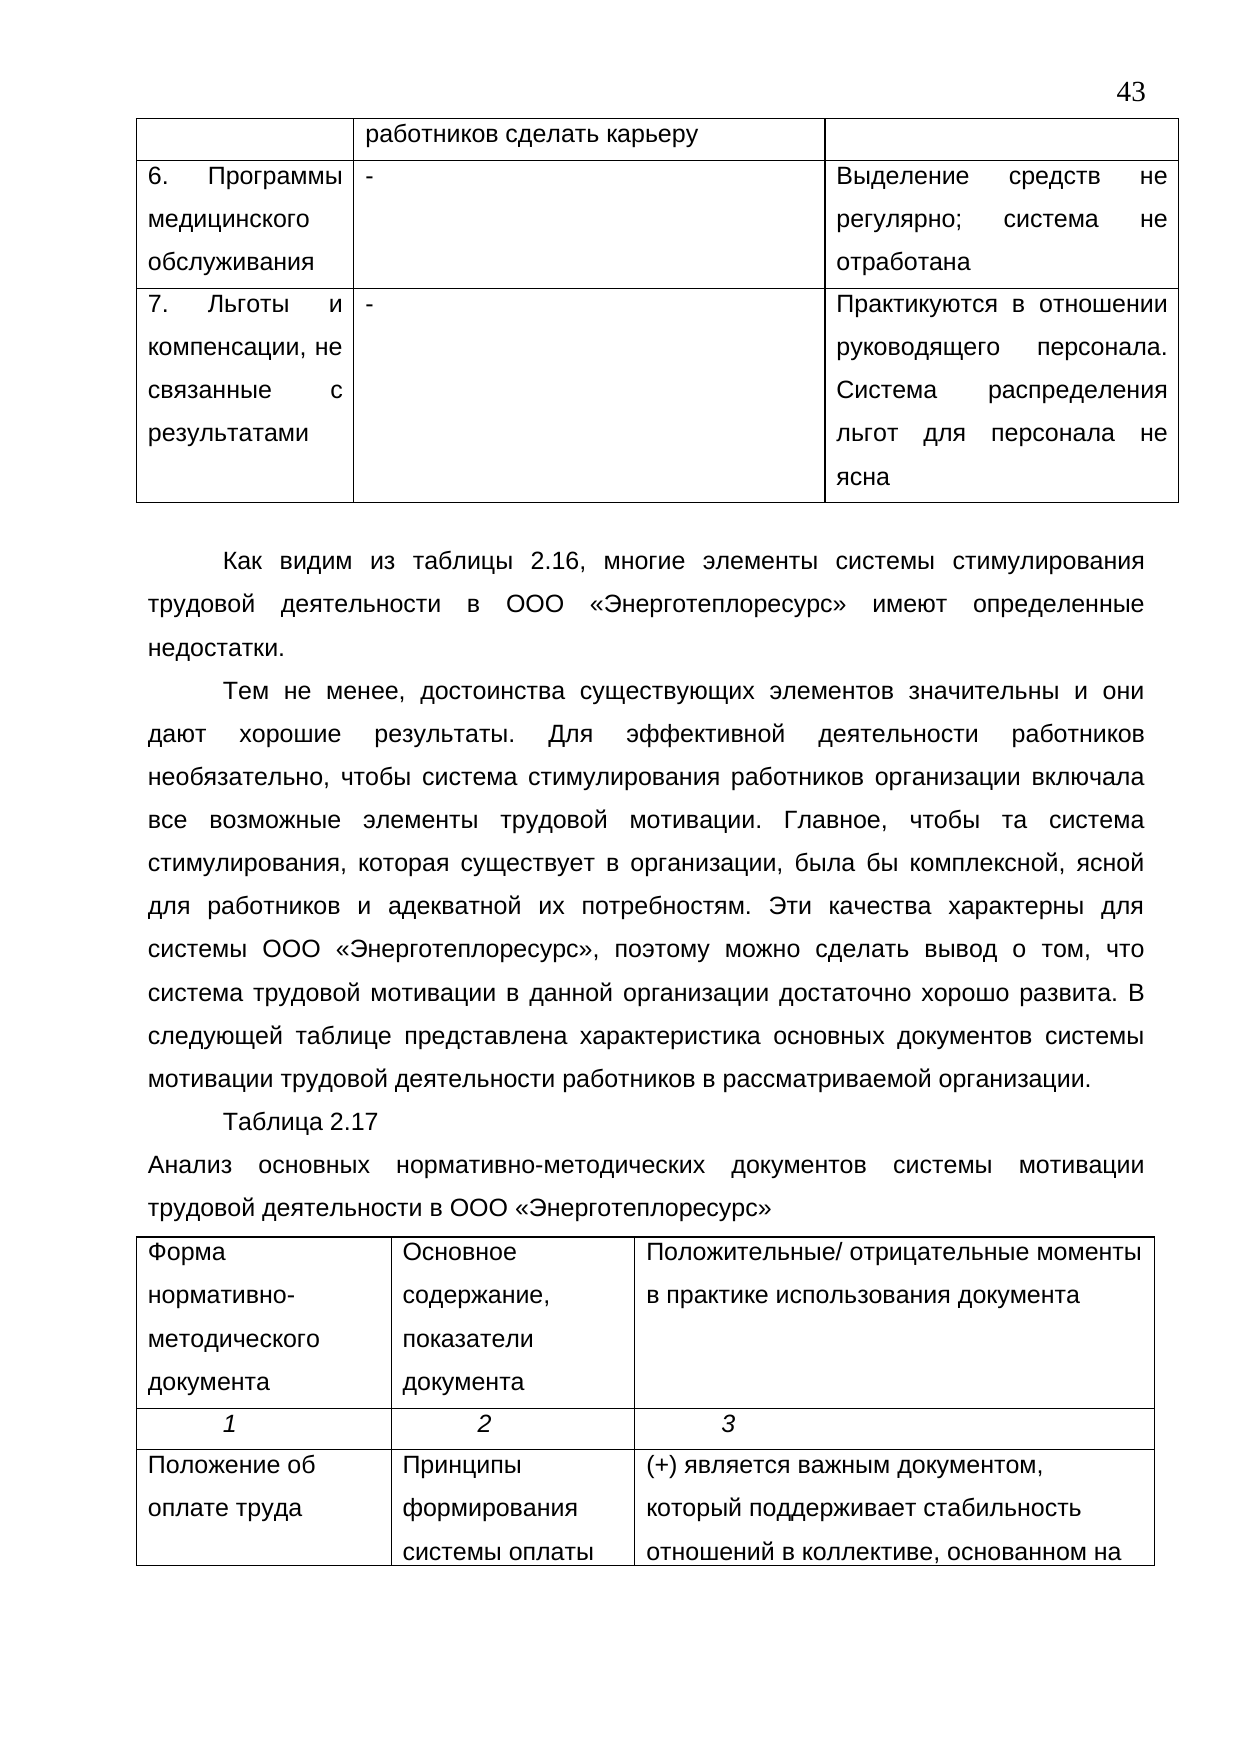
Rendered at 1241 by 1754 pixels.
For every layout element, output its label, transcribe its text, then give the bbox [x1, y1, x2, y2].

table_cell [392, 1450, 634, 1565]
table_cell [635, 1450, 1154, 1565]
table_cell 1 [137, 1409, 391, 1449]
table_cell - [354, 161, 824, 288]
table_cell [137, 119, 353, 160]
table_cell 6. Программы медицинского обслуживания [137, 161, 353, 288]
table_cell 7. Льготы и компенсации, не связанные с результатами [137, 289, 353, 502]
table_cell 3 [635, 1409, 1154, 1449]
table_header Положительные/ отрицательные моменты в практике использования документа [635, 1238, 1154, 1407]
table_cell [826, 119, 1178, 160]
text Таблица 2.17 [148, 1107, 1146, 1136]
text Анализ основных нормативно-методических документов системы мотивации трудовой деятельности в ООО «Энерготеплоресурс» [148, 1150, 1146, 1222]
table_cell - [354, 289, 824, 502]
table_header Форма нормативно-методического документа [137, 1238, 391, 1407]
table_cell 2 [392, 1409, 634, 1449]
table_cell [137, 1450, 391, 1565]
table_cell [354, 119, 824, 160]
text Как видим из таблицы 2.16, многие элементы системы стимулирования трудовой деятельности в ООО «Энерготеплоресурс» имеют определенные недостатки. [148, 546, 1146, 661]
table_cell Выделение средств не регулярно; система не отработана [826, 161, 1178, 288]
table_header Основное содержание, показатели документа [392, 1238, 634, 1407]
table_cell Практикуются в отношении руководящего персонала. Система распределения льгот для персонала не ясна [826, 289, 1178, 502]
text Тем не менее, достоинства существующих элементов значительны и они дают хорошие результаты. Для эффективной деятельности работников необязательно, чтобы система стимулирования работников организации включала все возможные элементы трудовой мотивации. Главное, чтобы та система стимулирования, которая существует в организации, была бы комплексной, ясной для работников и адекватной их потребностям. Эти качества характерны для системы ООО «Энерготеплоресурс», поэтому можно сделать вывод о том, что система трудовой мотивации в данной организации достаточно хорошо развита. В следующей таблице представлена характеристика основных документов системы мотивации трудовой деятельности работников в рассматриваемой организации. [148, 676, 1146, 1093]
